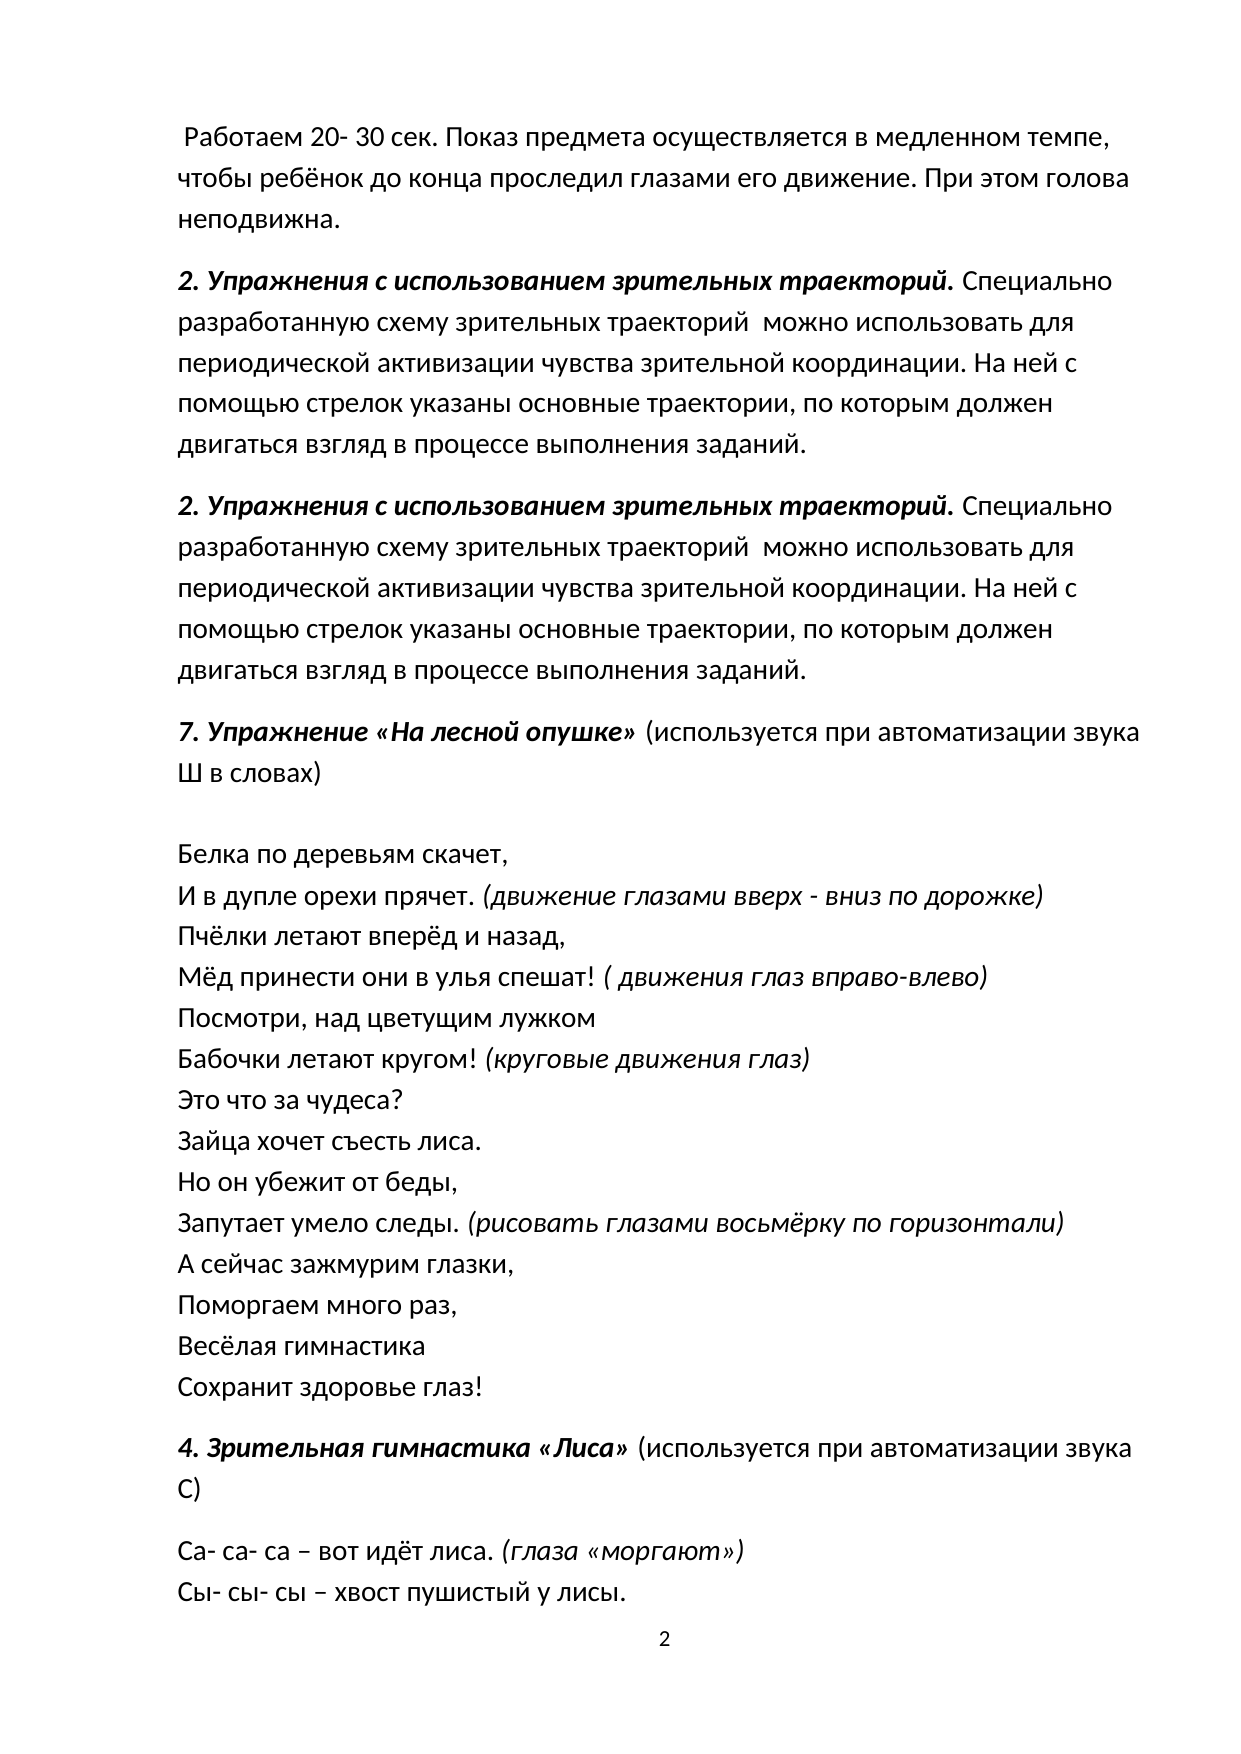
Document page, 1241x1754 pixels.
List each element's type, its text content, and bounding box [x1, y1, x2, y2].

text Работаем 20- 30 сек. Показ предмета осуществляется в медленном темпе, чтобы ребёнок до конца проследил глазами его движение. При этом голова неподвижна. [177, 118, 1152, 236]
text Сы- сы- сы – хвост пушистый у лисы. [177, 1573, 1152, 1609]
text Са- са- са – вот идёт лиса. (глаза «моргают») [177, 1532, 1152, 1568]
text 2. Упражнения с использованием зрительных траекторий. Специально разработанную схему зрительных траекторий можно использовать для периодической активизации чувства зрительной координации. На ней с помощью стрелок указаны основные траектории, по которым должен двигаться взгляд в процессе выполнения заданий. [177, 262, 1152, 461]
text 7. Упражнение «На лесной опушке» (используется при автоматизации звука Ш в словах) Белка по деревьям скачет, И в дупле орехи прячет. (движение глазами вверх - вниз по дорожке) Пчёлки летают вперёд и назад, Мёд принести они в улья спешат! ( движения глаз вправо-влево) Посмотри, над цветущим лужком Бабочки летают кругом! (круговые движения глаз) Это что за чудеса? Зайца хочет съесть лиса. Но он убежит от беды, Запутает умело следы. (рисовать глазами восьмёрку по горизонтали) А сейчас зажмурим глазки, Поморгаем много раз, Весёлая гимнастика Сохранит здоровье глаз! [177, 713, 1152, 1403]
text 4. Зрительная гимнастика «Лиса» (используется при автоматизации звука С) [177, 1429, 1152, 1506]
text 2. Упражнения с использованием зрительных траекторий. Специально разработанную схему зрительных траекторий можно использовать для периодической активизации чувства зрительной координации. На ней с помощью стрелок указаны основные траектории, по которым должен двигаться взгляд в процессе выполнения заданий. [177, 487, 1152, 687]
